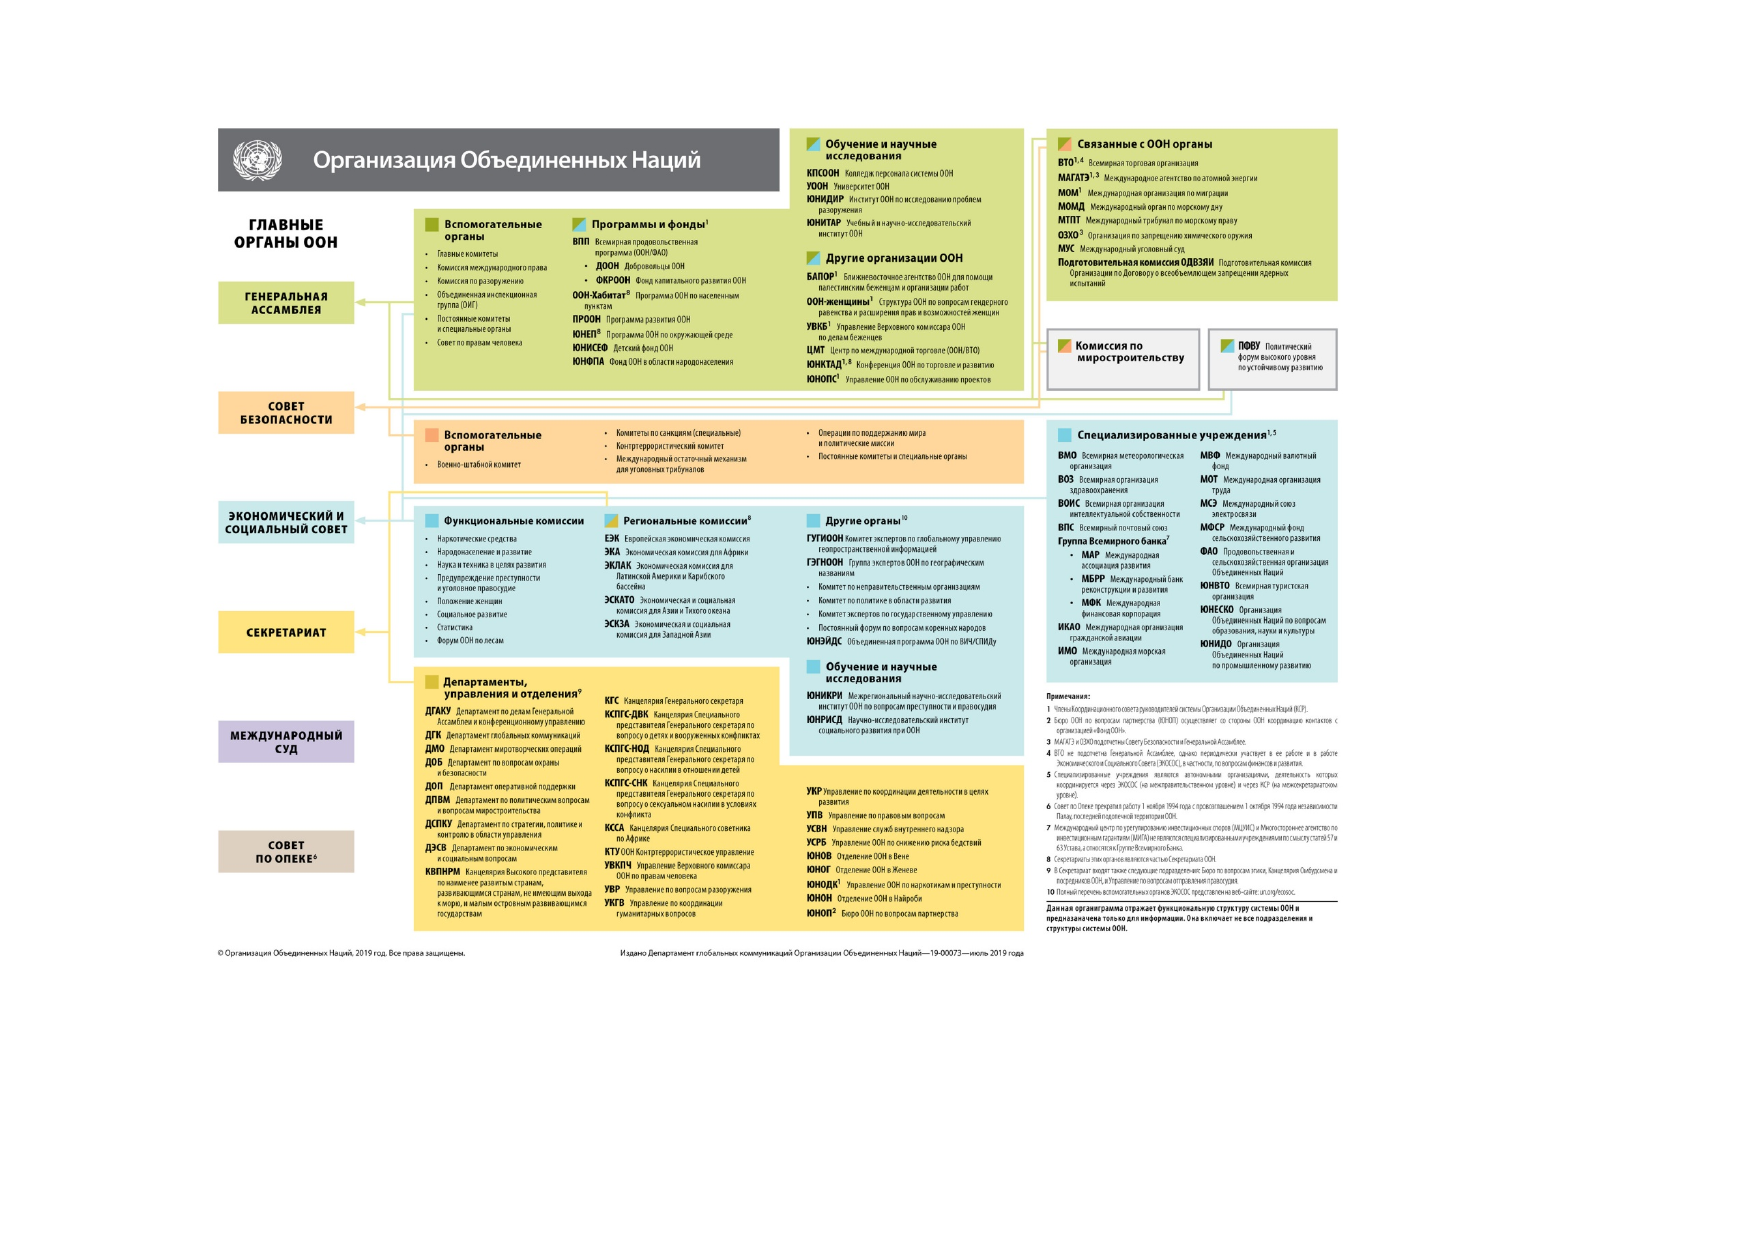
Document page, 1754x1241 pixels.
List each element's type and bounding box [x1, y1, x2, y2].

picture [192, 88, 1364, 995]
